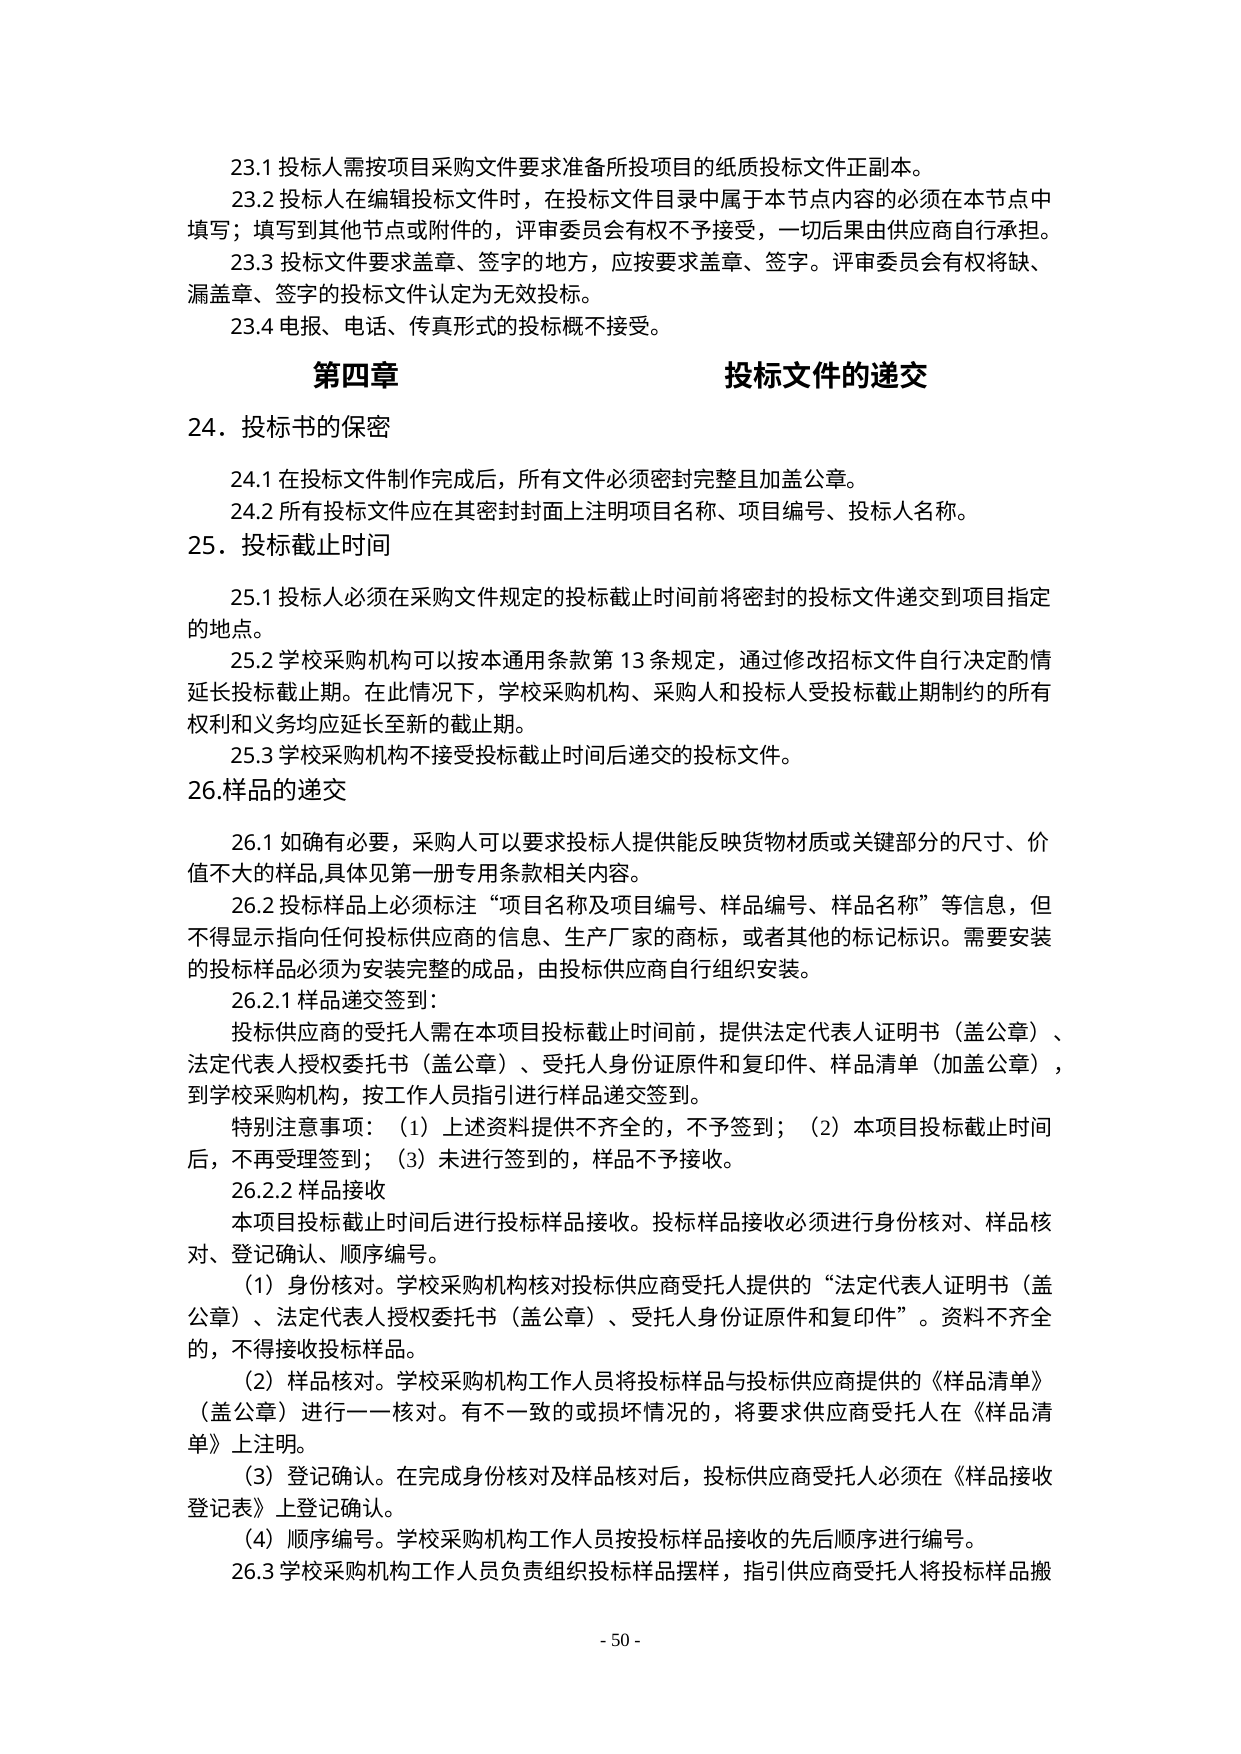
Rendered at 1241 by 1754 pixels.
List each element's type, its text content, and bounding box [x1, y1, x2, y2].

text （3）登记确认。在完成身份核对及样品核对后，投标供应商受托人必须在《样品接收登记表》上登记确认。 [187, 1459, 1053, 1522]
text 25．投标截止时间 [187, 526, 1053, 562]
text 23.4电报、电话、传真形式的投标概不接受。 [187, 309, 1053, 340]
text 25.3学校采购机构不接受投标截止时间后递交的投标文件。 [187, 738, 1053, 770]
text 23.1投标人需按项目采购文件要求准备所投项目的纸质投标文件正副本。 [187, 150, 1053, 182]
text 投标供应商的受托人需在本项目投标截止时间前，提供法定代表人证明书（盖公章）、法定代表人授权委托书（盖公章）、受托人身份证原件和复印件、样品清单（加盖公章），到学校采购机构，按工作人员指引进行样品递交签到。 [187, 1015, 1053, 1110]
text 26.2投标样品上必须标注“项目名称及项目编号、样品编号、样品名称”等信息，但不得显示指向任何投标供应商的信息、生产厂家的商标，或者其他的标记标识。需要安装的投标样品必须为安装完整的成品，由投标供应商自行组织安装。 [187, 888, 1053, 983]
text 23.2投标人在编辑投标文件时，在投标文件目录中属于本节点内容的必须在本节点中填写；填写到其他节点或附件的，评审委员会有权不予接受，一切后果由供应商自行承担。 [187, 182, 1053, 245]
text 24.1在投标文件制作完成后，所有文件必须密封完整且加盖公章。 [187, 462, 1053, 494]
text 特别注意事项：（1）上述资料提供不齐全的，不予签到；（2）本项目投标截止时间后，不再受理签到；（3）未进行签到的，样品不予接收。 [187, 1110, 1053, 1173]
text 25.2学校采购机构可以按本通用条款第13条规定，通过修改招标文件自行决定酌情延长投标截止期。在此情况下，学校采购机构、采购人和投标人受投标截止期制约的所有权利和义务均应延长至新的截止期。 [187, 643, 1053, 738]
text （4）顺序编号。学校采购机构工作人员按投标样品接收的先后顺序进行编号。 [187, 1522, 1053, 1554]
text 26.2.1样品递交签到： [187, 983, 1053, 1015]
text （1）身份核对。学校采购机构核对投标供应商受托人提供的“法定代表人证明书（盖公章）、法定代表人授权委托书（盖公章）、受托人身份证原件和复印件”。资料不齐全的，不得接收投标样品。 [187, 1268, 1053, 1364]
text 24.2 所有投标文件应在其密封封面上注明项目名称、项目编号、投标人名称。 [187, 494, 1053, 526]
text 26.样品的递交 [187, 770, 1053, 807]
text （2）样品核对。学校采购机构工作人员将投标样品与投标供应商提供的《样品清单》（盖公章）进行一一核对。有不一致的或损坏情况的，将要求供应商受托人在《样品清单》上注明。 [187, 1364, 1053, 1459]
text 25.1投标人必须在采购文件规定的投标截止时间前将密封的投标文件递交到项目指定的地点。 [187, 580, 1053, 643]
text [187, 1554, 1053, 1586]
list 投标文件的递交 [187, 353, 1053, 395]
text 本项目投标截止时间后进行投标样品接收。投标样品接收必须进行身份核对、样品核对、登记确认、顺序编号。 [187, 1205, 1053, 1268]
text 26.2.2 样品接收 [187, 1173, 1053, 1205]
text 23.3 投标文件要求盖章、签字的地方，应按要求盖章、签字。评审委员会有权将缺、漏盖章、签字的投标文件认定为无效投标。 [187, 245, 1053, 309]
text 24．投标书的保密 [187, 408, 1053, 444]
text 26.1 如确有必要，采购人可以要求投标人提供能反映货物材质或关键部分的尺寸、价值不大的样品,具体见第一册专用条款相关内容。 [187, 825, 1053, 888]
